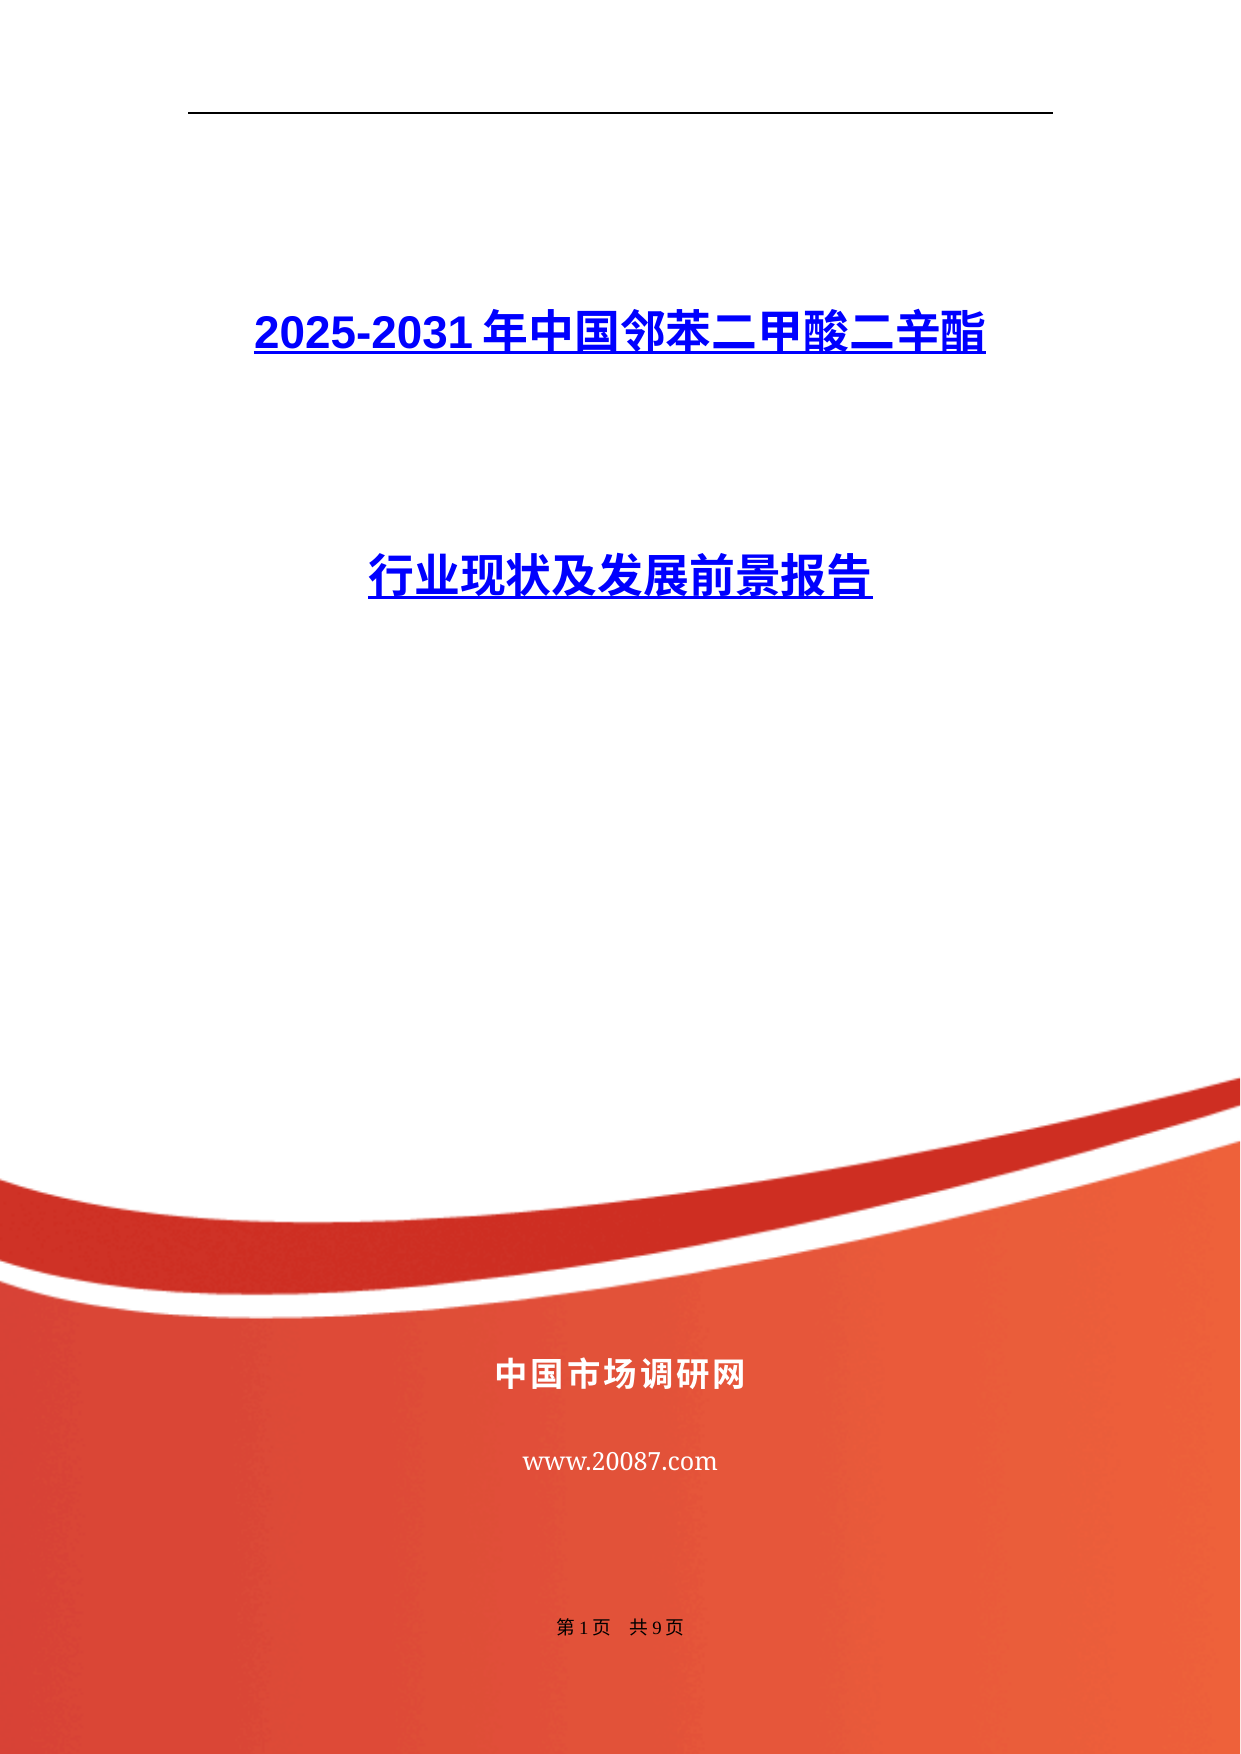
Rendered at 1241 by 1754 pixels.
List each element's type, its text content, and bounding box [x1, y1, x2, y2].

text www.20087.com [187, 1428, 1053, 1493]
subtitle 中国市场调研网 [187, 1339, 1053, 1404]
table_header 2025-2031年中国邻苯二甲酸二辛酯行业现状及发展前景报告 [188, 207, 1053, 773]
picture [0, 1006, 1241, 1754]
